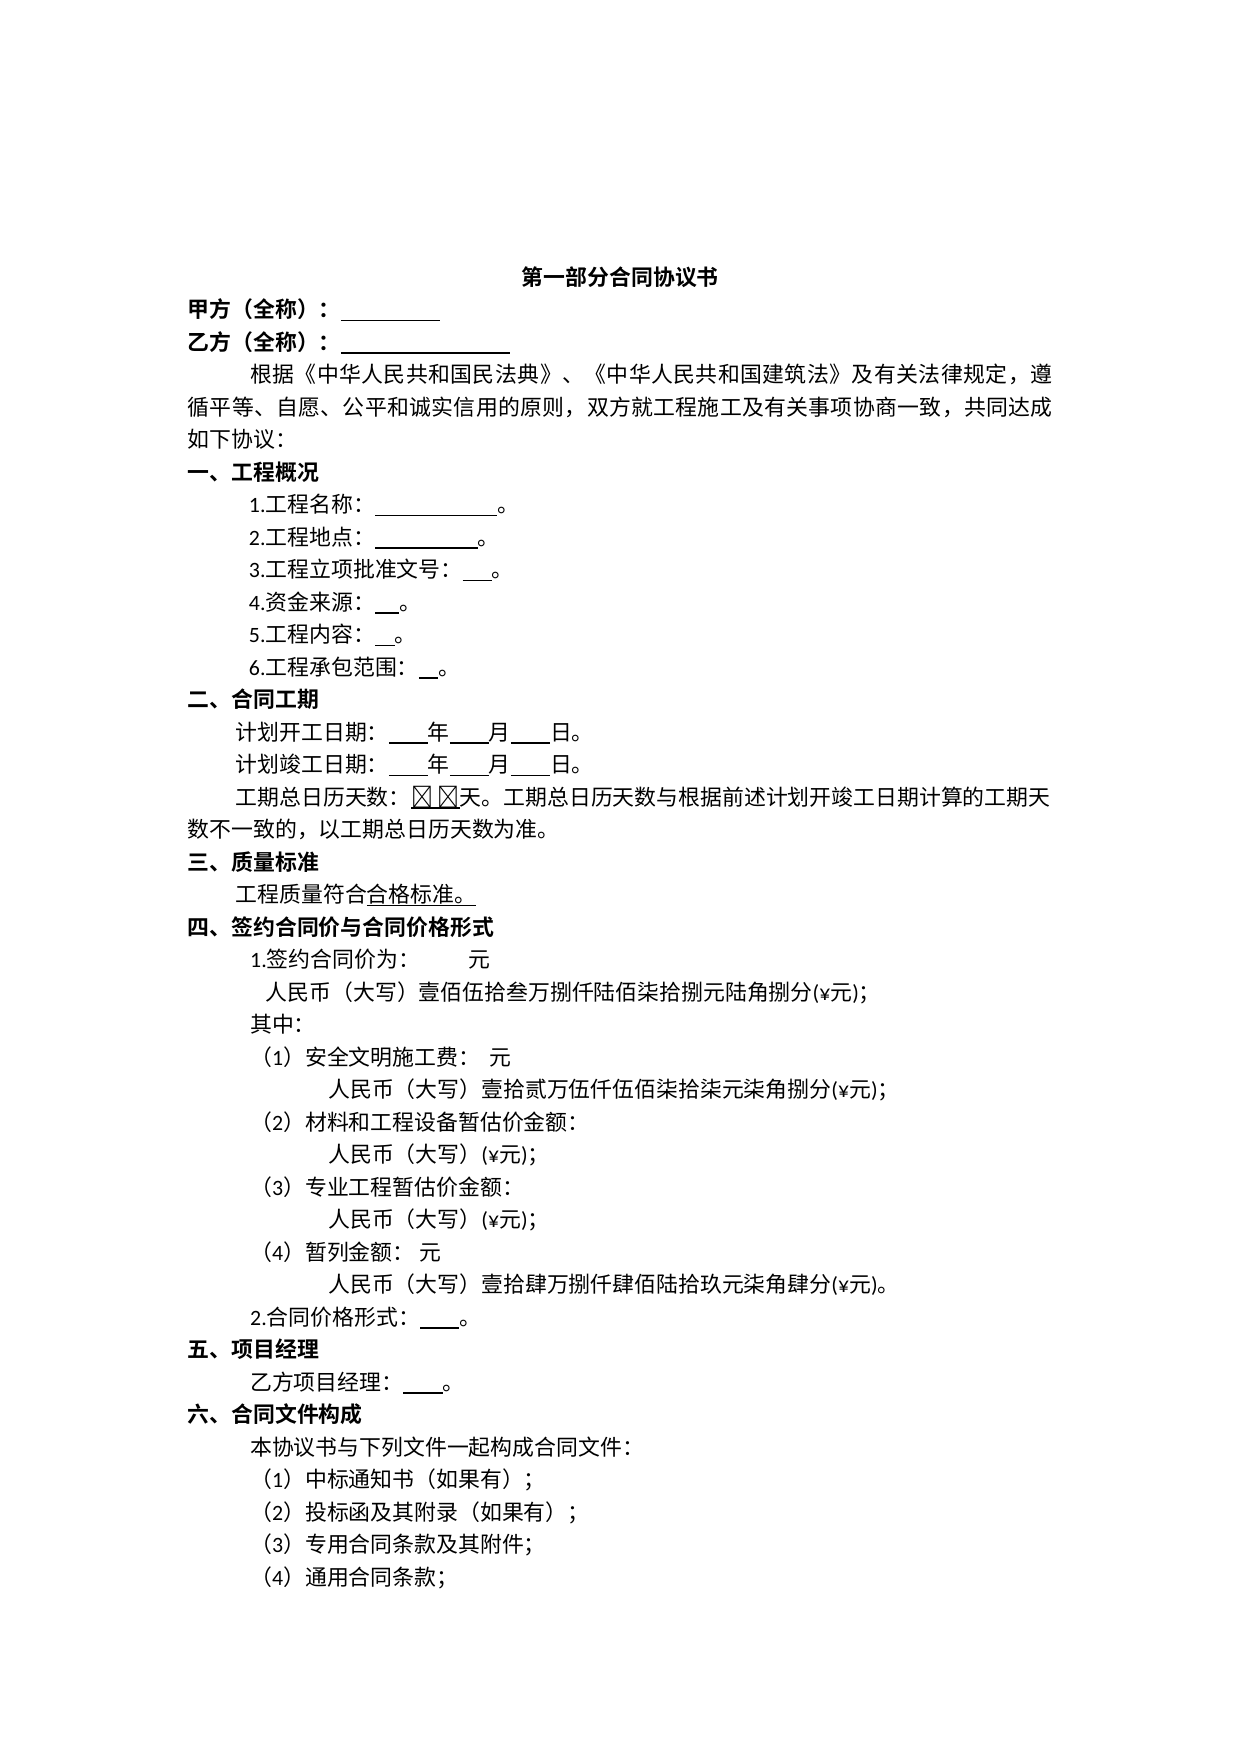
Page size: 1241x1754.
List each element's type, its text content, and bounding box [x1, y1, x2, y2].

text （2）材料和工程设备暂估价金额： [187, 1104, 1053, 1137]
text 第一部分合同协议书 [187, 259, 1053, 292]
text 2.合同价格形式： 。 [187, 1299, 1053, 1332]
text 工程质量符合合格标准。 [187, 877, 1053, 909]
text 3.工程立项批准文号： 。 [187, 552, 1053, 584]
text 本协议书与下列文件一起构成合同文件： [187, 1429, 1053, 1462]
text （4）通用合同条款； [187, 1559, 1053, 1592]
text 工期总日历天数： 天。工期总日历天数与根据前述计划开竣工日期计算的工期天数不一致的，以工期总日历天数为准。 [187, 779, 1053, 844]
text 甲方（全称）： [187, 292, 1053, 324]
text 5.工程内容： 。 [187, 617, 1053, 649]
text 1.工程名称： 。 [187, 487, 1053, 519]
text 四、签约合同价与合同价格形式 [187, 909, 1053, 942]
text 1.签约合同价为： 元 [187, 942, 1053, 974]
text 五、项目经理 [187, 1332, 1053, 1364]
text 计划开工日期： 年 月 日。 [187, 714, 1053, 747]
text 计划竣工日期： 年 月 日。 [187, 747, 1053, 779]
text 人民币（大写）壹拾贰万伍仟伍佰柒拾柒元柒角捌分(¥元)； [187, 1072, 1053, 1104]
text 三、质量标准 [187, 844, 1053, 877]
text （1）中标通知书（如果有）； [187, 1462, 1053, 1494]
text 乙方（全称）： [187, 324, 1053, 357]
text 4.资金来源： 。 [187, 584, 1053, 617]
text （4）暂列金额： 元 [187, 1234, 1053, 1267]
text 6.工程承包范围： 。 [187, 649, 1053, 682]
text 人民币（大写）壹佰伍拾叁万捌仟陆佰柒拾捌元陆角捌分(¥元)； [187, 974, 1053, 1007]
text 二、合同工期 [187, 682, 1053, 714]
text 2.工程地点： 。 [187, 519, 1053, 552]
text （3）专业工程暂估价金额： [187, 1169, 1053, 1202]
text 根据《中华人民共和国民法典》、《中华人民共和国建筑法》及有关法律规定，遵循平等、自愿、公平和诚实信用的原则，双方就工程施工及有关事项协商一致，共同达成如下协议： [187, 357, 1053, 454]
text 人民币（大写）壹拾肆万捌仟肆佰陆拾玖元柒角肆分(¥元)。 [187, 1267, 1053, 1299]
text （2）投标函及其附录（如果有）； [187, 1494, 1053, 1527]
text 乙方项目经理： 。 [187, 1364, 1053, 1397]
text 人民币（大写）(¥元)； [187, 1137, 1053, 1169]
text 一、工程概况 [187, 454, 1053, 487]
text 六、合同文件构成 [187, 1397, 1053, 1429]
text （1）安全文明施工费： 元 [187, 1039, 1053, 1072]
text 其中： [187, 1007, 1053, 1039]
text 人民币（大写）(¥元)； [187, 1202, 1053, 1234]
text （3）专用合同条款及其附件； [187, 1527, 1053, 1559]
